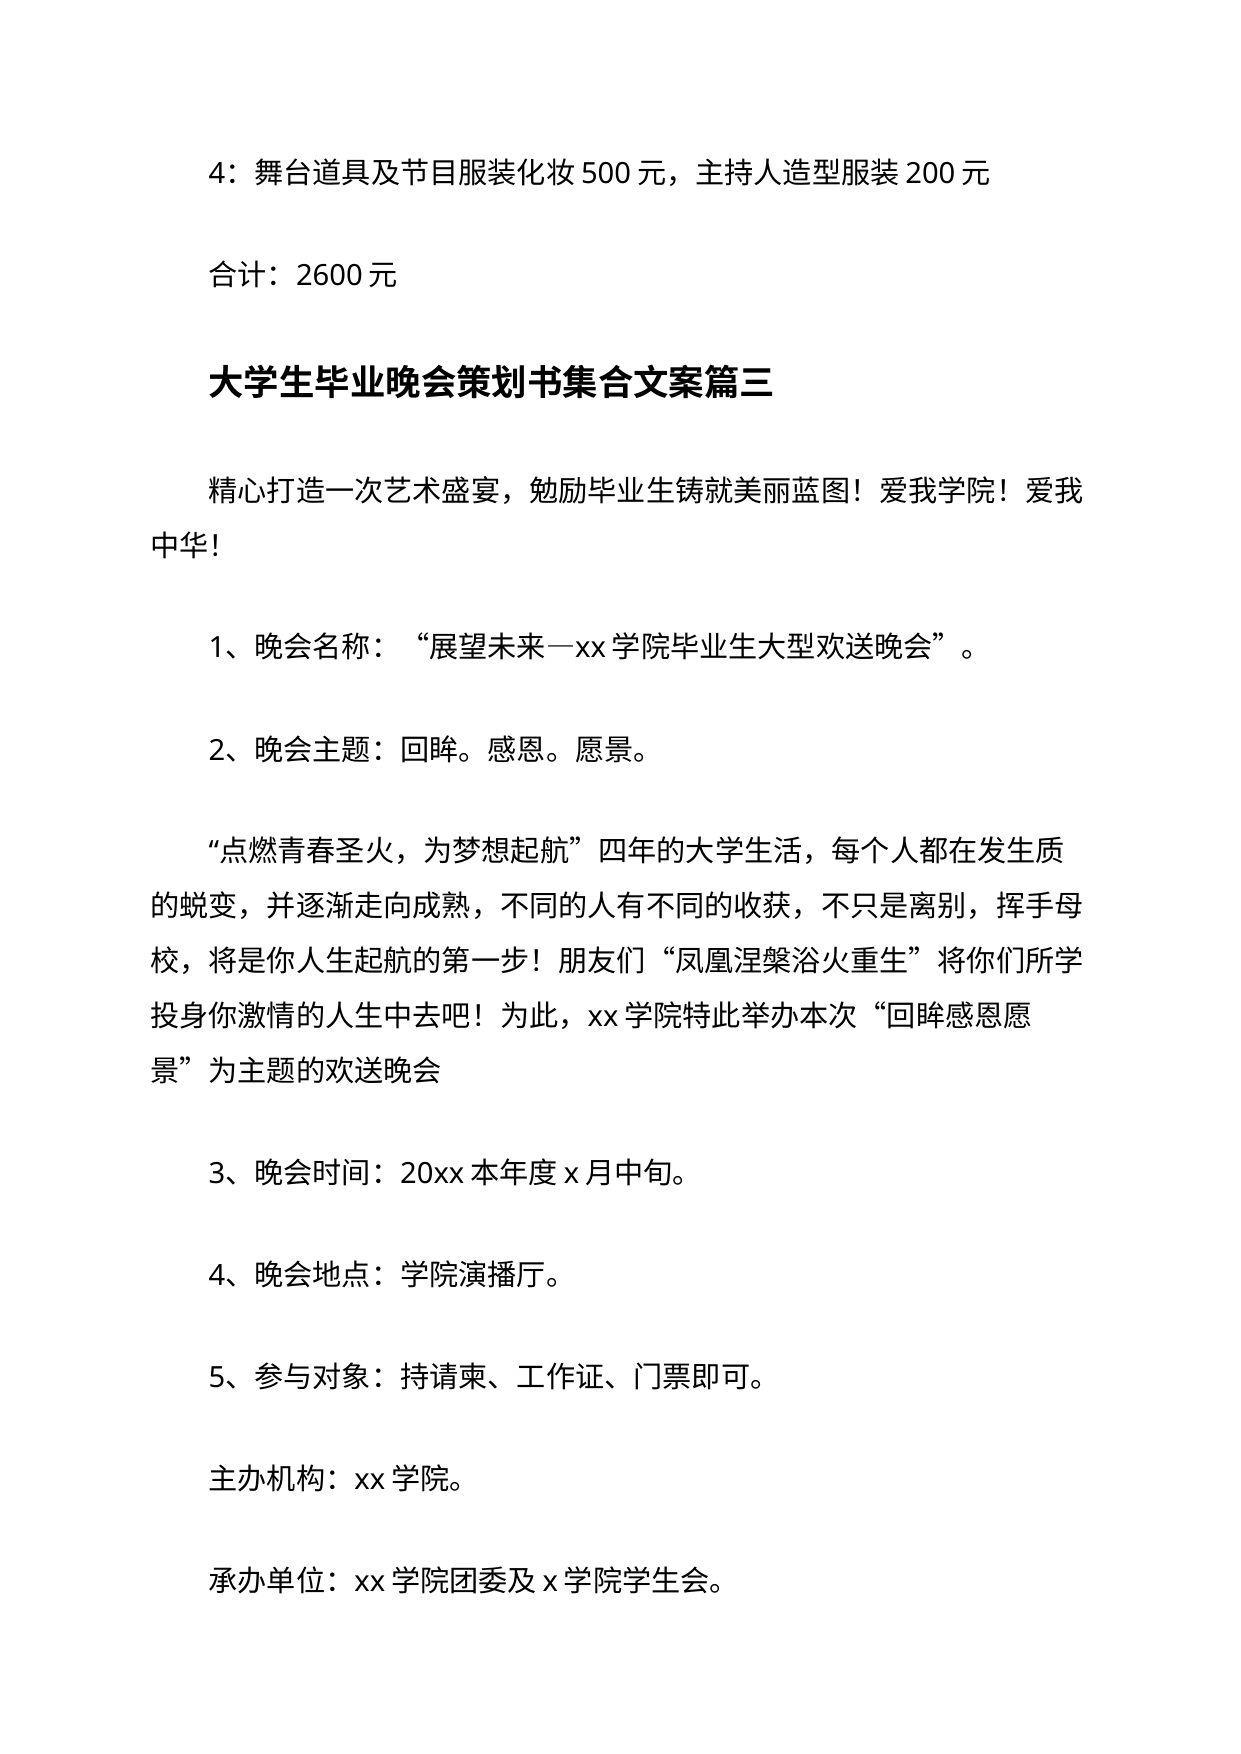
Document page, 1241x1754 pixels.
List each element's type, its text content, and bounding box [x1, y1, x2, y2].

text 大学生毕业晚会策划书集合文案篇三 [150, 354, 1090, 405]
text 1、晚会名称：“展望未来—xx学院毕业生大型欢送晚会”。 [150, 624, 1090, 666]
text 承办单位：xx学院团委及x学院学生会。 [150, 1557, 1090, 1600]
text “点燃青春圣火，为梦想起航”四年的大学生活，每个人都在发生质的蜕变，并逐渐走向成熟，不同的人有不同的收获，不只是离别，挥手母校，将是你人生起航的第一步！朋友们“凤凰涅槃浴火重生”将你们所学投身你激情的人生中去吧！为此，xx学院特此举办本次“回眸感恩愿景”为主题的欢送晚会 [150, 828, 1090, 1090]
text 合计：2600元 [150, 252, 1090, 294]
text 4：舞台道具及节目服装化妆500元，主持人造型服装200元 [150, 150, 1090, 192]
text 3、晚会时间：20xx本年度x月中旬。 [150, 1149, 1090, 1192]
text 2、晚会主题：回眸。感恩。愿景。 [150, 726, 1090, 768]
text 5、参与对象：持请柬、工作证、门票即可。 [150, 1353, 1090, 1396]
text 精心打造一次艺术盛宴，勉励毕业生铸就美丽蓝图！爱我学院！爱我中华！ [150, 467, 1090, 564]
text 主办机构：xx学院。 [150, 1456, 1090, 1498]
text 4、晚会地点：学院演播厅。 [150, 1252, 1090, 1294]
